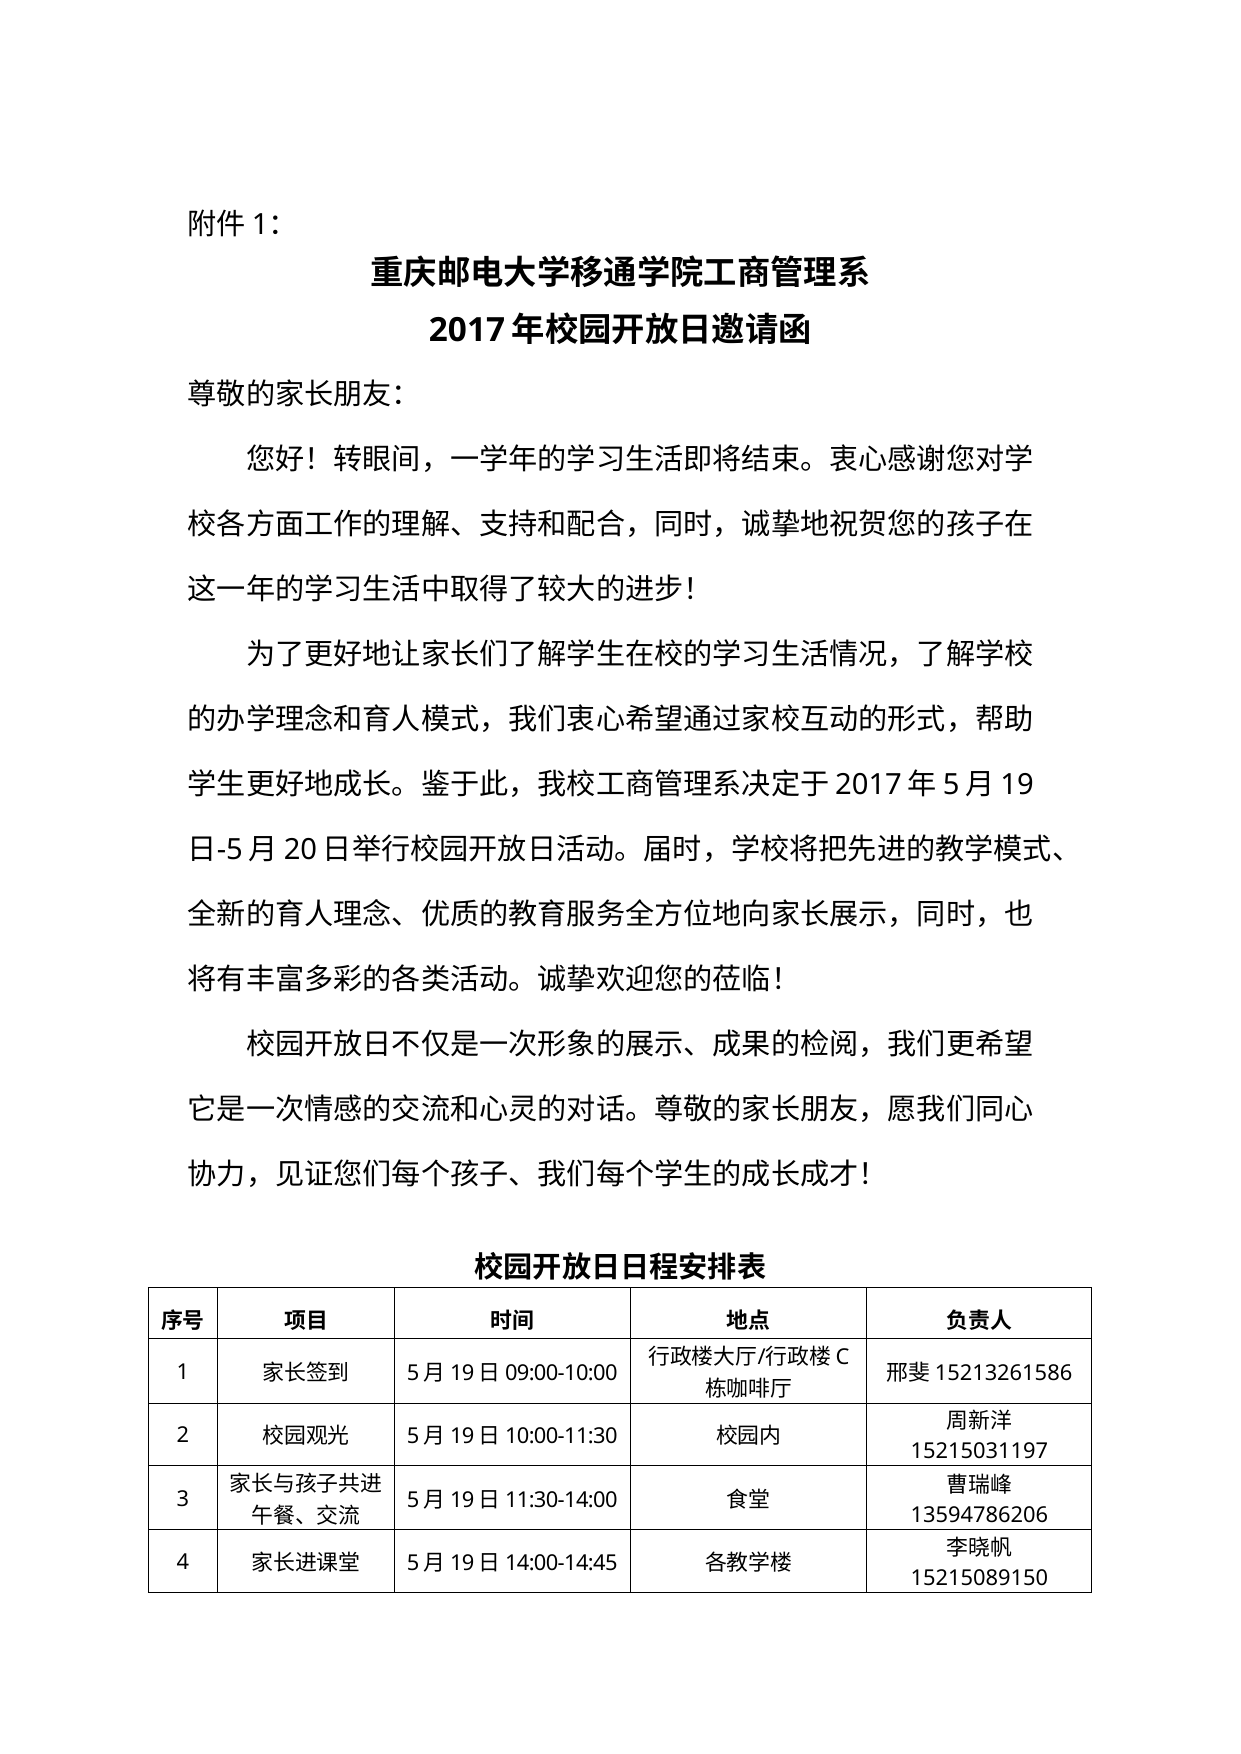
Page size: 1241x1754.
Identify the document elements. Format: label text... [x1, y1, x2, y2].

table_cell 2 [149, 1404, 217, 1465]
table_cell 3 [149, 1466, 217, 1529]
text 2017年校园开放日邀请函 [187, 294, 1053, 359]
table_cell 行政楼大厅/行政楼C栋咖啡厅 [631, 1339, 866, 1402]
table_header 序号 [149, 1288, 217, 1338]
table_cell 5月19日11:30-14:00 [395, 1466, 630, 1529]
table_cell 家长签到 [218, 1339, 394, 1402]
table_cell 李晓帆15215089150 [867, 1530, 1091, 1592]
table_header 项目 [218, 1288, 394, 1338]
table_cell 4 [149, 1530, 217, 1592]
table_cell 校园观光 [218, 1404, 394, 1465]
text 为了更好地让家长们了解学生在校的学习生活情况，了解学校的办学理念和育人模式，我们衷心希望通过家校互动的形式，帮助学生更好地成长。鉴于此，我校工商管理系决定于2017年5月19日-5月20日举行校园开放日活动。届时，学校将把先进的教学模式、全新的育人理念、优质的教育服务全方位地向家长展示，同时，也将有丰富多彩的各类活动。诚挚欢迎您的莅临！ [187, 619, 1053, 1009]
table_cell 1 [149, 1339, 217, 1402]
table_cell 邢斐15213261586 [867, 1339, 1091, 1402]
table_cell 5月19日14:00-14:45 [395, 1530, 630, 1592]
table_cell 校园内 [631, 1404, 866, 1465]
table_cell 家长与孩子共进午餐、交流 [218, 1466, 394, 1529]
text 您好！转眼间，一学年的学习生活即将结束。衷心感谢您对学校各方面工作的理解、支持和配合，同时，诚挚地祝贺您的孩子在这一年的学习生活中取得了较大的进步！ [187, 424, 1053, 619]
table_cell 5月19日10:00-11:30 [395, 1404, 630, 1465]
table_header 时间 [395, 1288, 630, 1338]
table_cell 周新洋15215031197 [867, 1404, 1091, 1465]
table_cell 5月19日09:00-10:00 [395, 1339, 630, 1402]
text 附件1： [187, 194, 1053, 244]
table_header 地点 [631, 1288, 866, 1338]
text 校园开放日不仅是一次形象的展示、成果的检阅，我们更希望它是一次情感的交流和心灵的对话。尊敬的家长朋友，愿我们同心协力，见证您们每个孩子、我们每个学生的成长成才！ [187, 1009, 1053, 1204]
text 尊敬的家长朋友： [187, 359, 1053, 424]
text 校园开放日日程安排表 [187, 1237, 1053, 1287]
text 重庆邮电大学移通学院工商管理系 [187, 244, 1053, 294]
table_cell 家长进课堂 [218, 1530, 394, 1592]
table_cell 食堂 [631, 1466, 866, 1529]
table_header 负责人 [867, 1288, 1091, 1338]
table_cell 各教学楼 [631, 1530, 866, 1592]
table_cell 曹瑞峰13594786206 [867, 1466, 1091, 1529]
